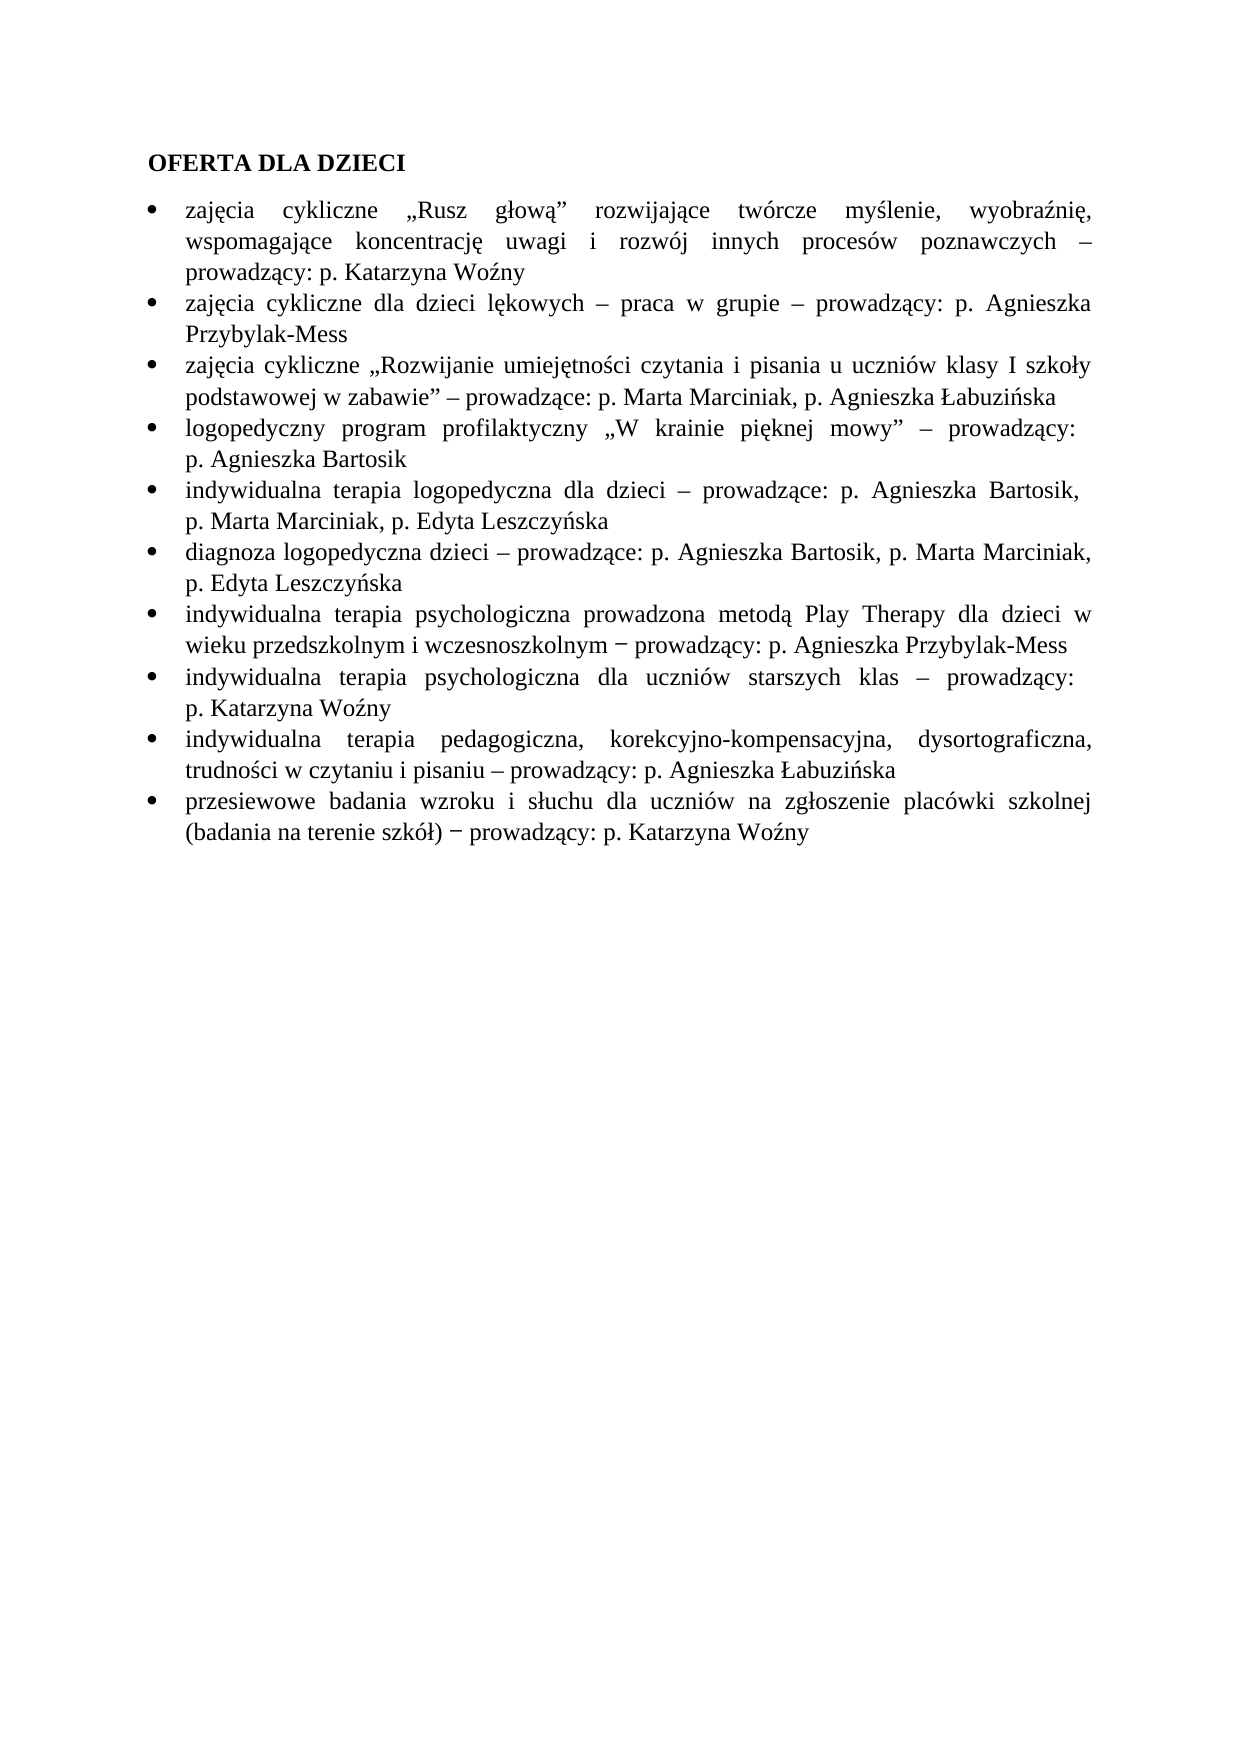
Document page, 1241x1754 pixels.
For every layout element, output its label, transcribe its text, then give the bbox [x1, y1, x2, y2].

text OFERTA DLA DZIECI [148, 148, 1093, 176]
list zajęcia cykliczne dla dzieci lękowych – praca w grupie – prowadzący: p. Agnieszka Przybylak-Mess [148, 288, 1093, 348]
list przesiewowe badania wzroku i słuchu dla uczniów na zgłoszenie placówki szkolnej (badania na terenie szkół) ‒ prowadzący: p. Katarzyna Woźny [148, 786, 1093, 847]
list indywidualna terapia pedagogiczna, korekcyjno-kompensacyjna, dysortograficzna, trudności w czytaniu i pisaniu – prowadzący: p. Agnieszka Łabuzińska [148, 724, 1093, 784]
list diagnoza logopedyczna dzieci – prowadzące: p. Agnieszka Bartosik, p. Marta Marciniak, p. Edyta Leszczyńska [148, 537, 1093, 597]
list logopedyczny program profilaktyczny „W krainie pięknej mowy” – prowadzący: p. Agnieszka Bartosik [148, 413, 1093, 472]
list indywidualna terapia psychologiczna dla uczniów starszych klas – prowadzący: p. Katarzyna Woźny [148, 662, 1093, 722]
list zajęcia cykliczne „Rusz głową” rozwijające twórcze myślenie, wyobraźnię, wspomagające koncentrację uwagi i rozwój innych procesów poznawczych – prowadzący: p. Katarzyna Woźny [148, 195, 1093, 286]
list indywidualna terapia psychologiczna prowadzona metodą Play Therapy dla dzieci w wieku przedszkolnym i wczesnoszkolnym ‒ prowadzący: p. Agnieszka Przybylak-Mess [148, 599, 1093, 659]
list indywidualna terapia logopedyczna dla dzieci – prowadzące: p. Agnieszka Bartosik, p. Marta Marciniak, p. Edyta Leszczyńska [148, 475, 1093, 534]
list zajęcia cykliczne „Rozwijanie umiejętności czytania i pisania u uczniów klasy I szkoły podstawowej w zabawie” – prowadzące: p. Marta Marciniak, p. Agnieszka Łabuzińska [148, 351, 1093, 410]
